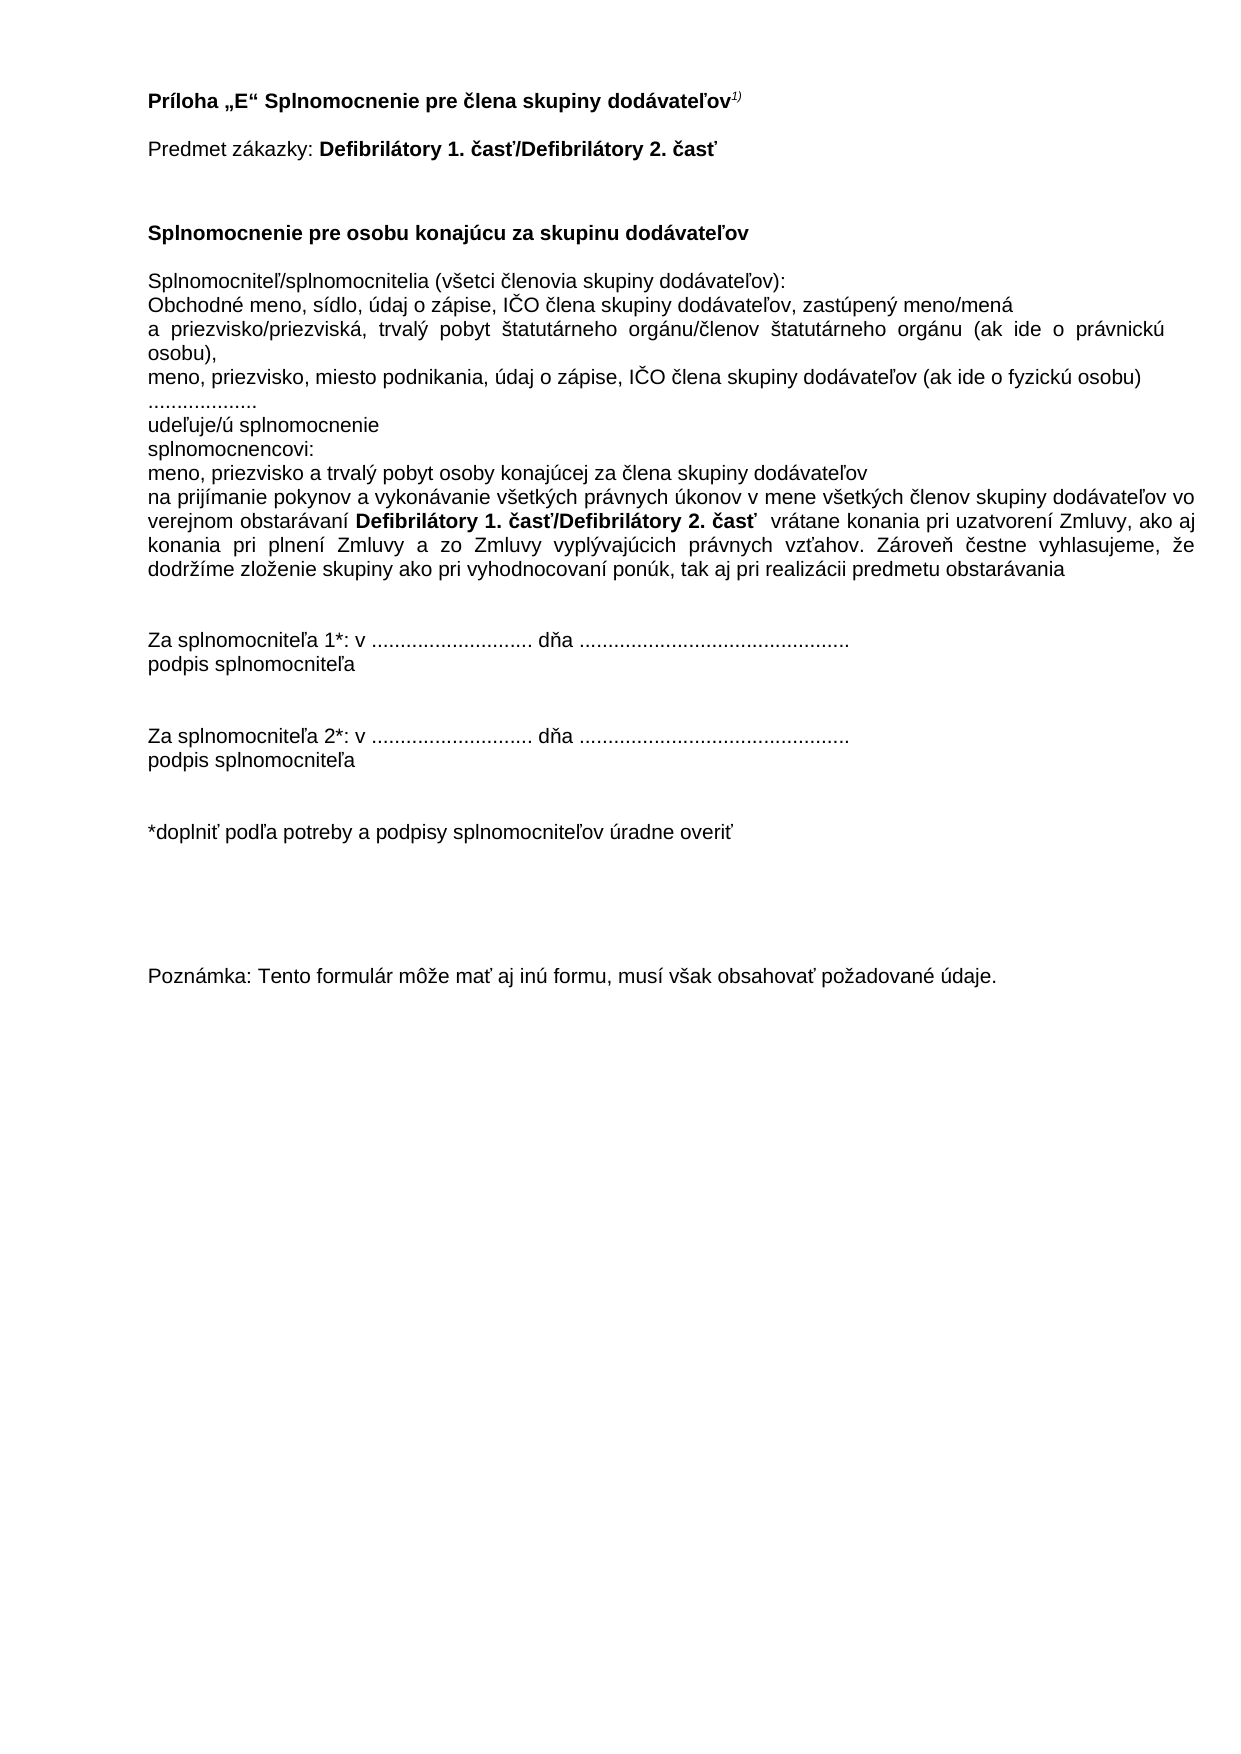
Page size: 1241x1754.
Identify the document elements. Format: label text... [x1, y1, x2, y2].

text Splnomocnenie pre osobu konajúcu za skupinu dodávateľov [148, 221, 1167, 245]
text ................... [148, 389, 1167, 413]
text podpis splnomocniteľa [148, 652, 1167, 676]
text meno, priezvisko, miesto podnikania, údaj o zápise, IČO člena skupiny dodávateľov (ak ide o fyzickú osobu) [148, 365, 1167, 389]
text Poznámka: Tento formulár môže mať aj inú formu, musí však obsahovať požadované údaje. [148, 964, 1167, 988]
text Obchodné meno, sídlo, údaj o zápise, IČO člena skupiny dodávateľov, zastúpený meno/mená [148, 293, 1167, 317]
text Splnomocniteľ/splnomocnitelia (všetci členovia skupiny dodávateľov): [148, 269, 1167, 293]
text Za splnomocniteľa 2*: v ............................ dňa ............................................... [148, 724, 1167, 748]
text a priezvisko/priezviská, trvalý pobyt štatutárneho orgánu/členov štatutárneho orgánu (ak ide o právnickú osobu), [148, 317, 1167, 365]
text *doplniť podľa potreby a podpisy splnomocniteľov úradne overiť [148, 820, 1167, 844]
text Predmet zákazky: Defibrilátory 1. časť/Defibrilátory 2. časť [148, 137, 1196, 161]
text Príloha „E“ Splnomocnenie pre člena skupiny dodávateľov1) [148, 89, 1196, 113]
text Za splnomocniteľa 1*: v ............................ dňa ............................................... [148, 628, 1167, 652]
text podpis splnomocniteľa [148, 748, 1167, 772]
text splnomocnencovi: [148, 437, 1167, 461]
text na prijímanie pokynov a vykonávanie všetkých právnych úkonov v mene všetkých členov skupiny dodávateľov vo verejnom obstarávaní Defibrilátory 1. časť/Defibrilátory 2. časť vrátane konania pri uzatvorení Zmluvy, ako aj konania pri plnení Zmluvy a zo Zmluvy vyplývajúcich právnych vzťahov. Zároveň čestne vyhlasujeme, že dodržíme zloženie skupiny ako pri vyhodnocovaní ponúk, tak aj pri realizácii predmetu obstarávania [148, 484, 1196, 580]
text meno, priezvisko a trvalý pobyt osoby konajúcej za člena skupiny dodávateľov [148, 461, 1167, 484]
text udeľuje/ú splnomocnenie [148, 413, 1167, 437]
